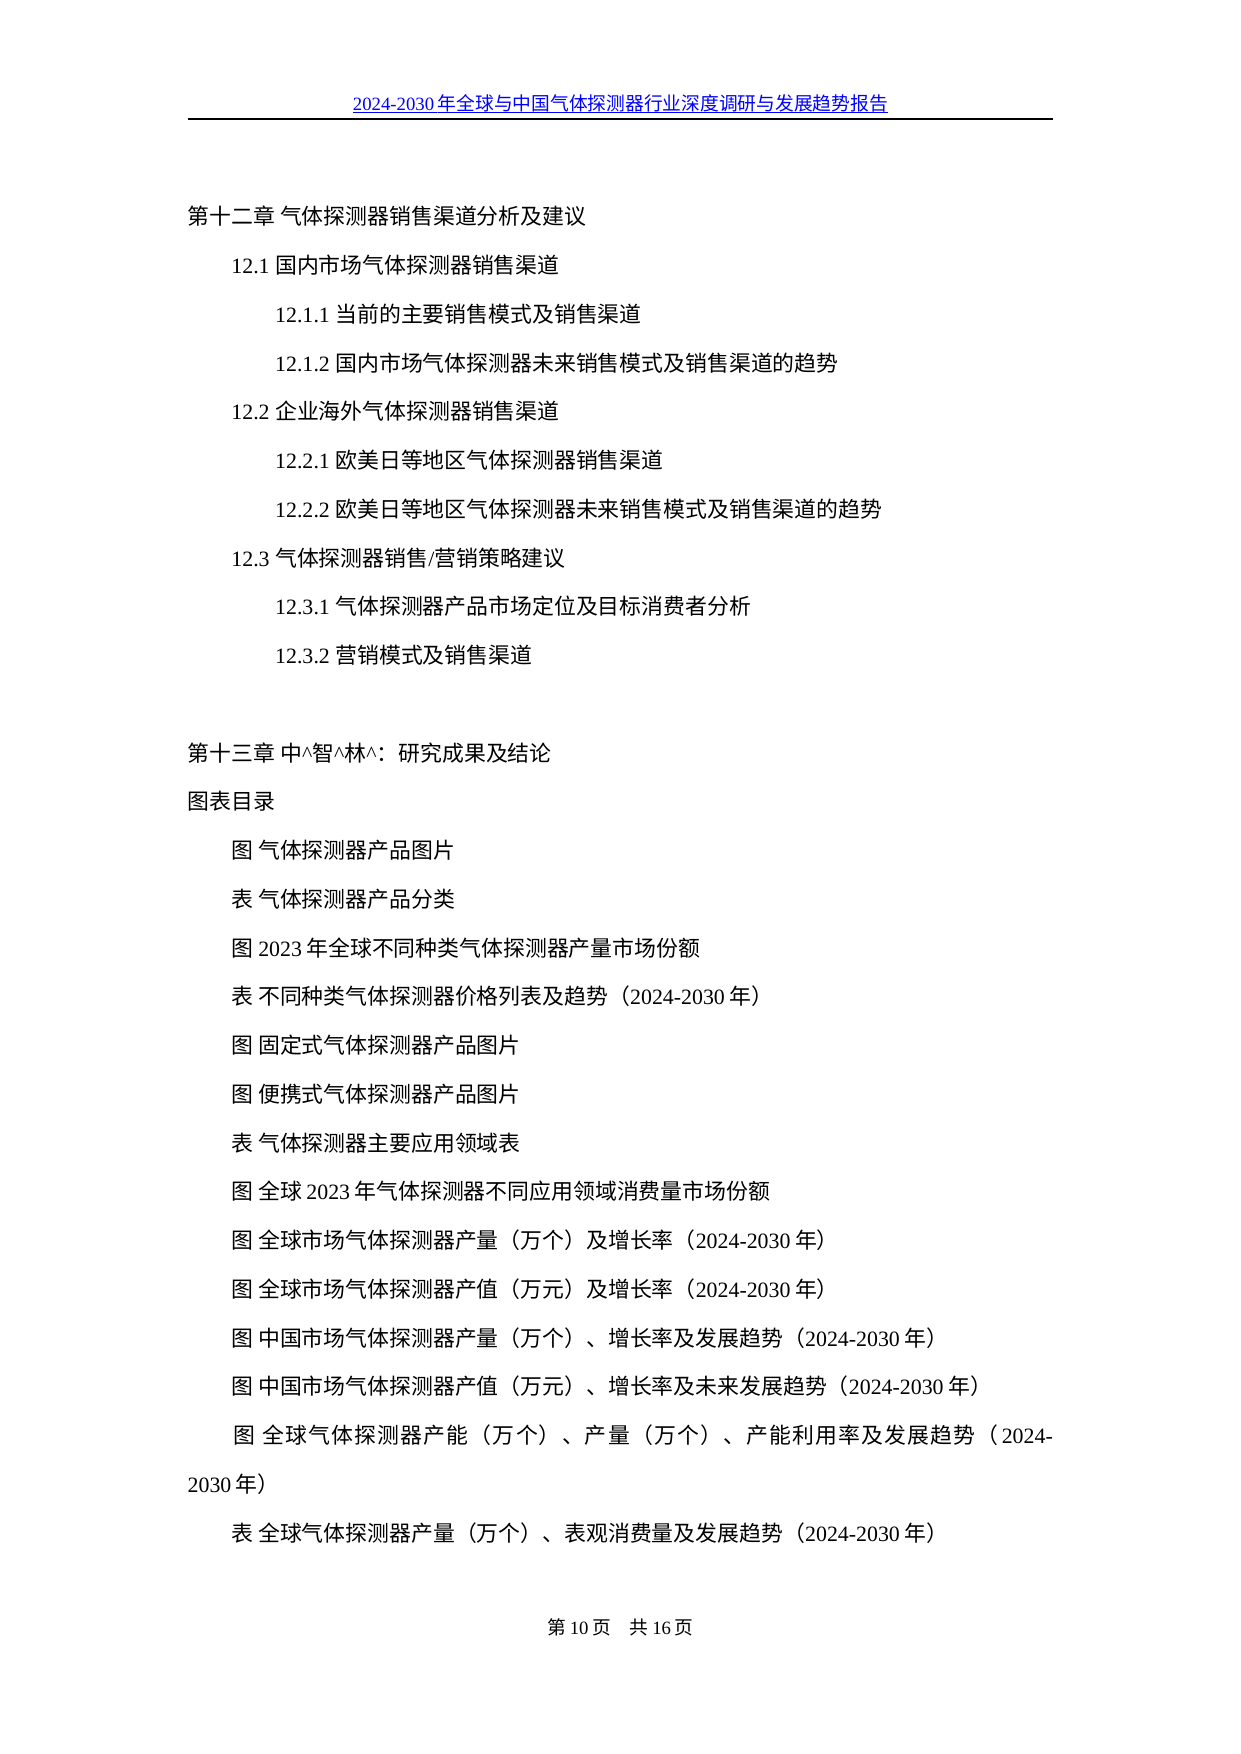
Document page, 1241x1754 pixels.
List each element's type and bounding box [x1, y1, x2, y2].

text [187, 150, 1053, 1548]
